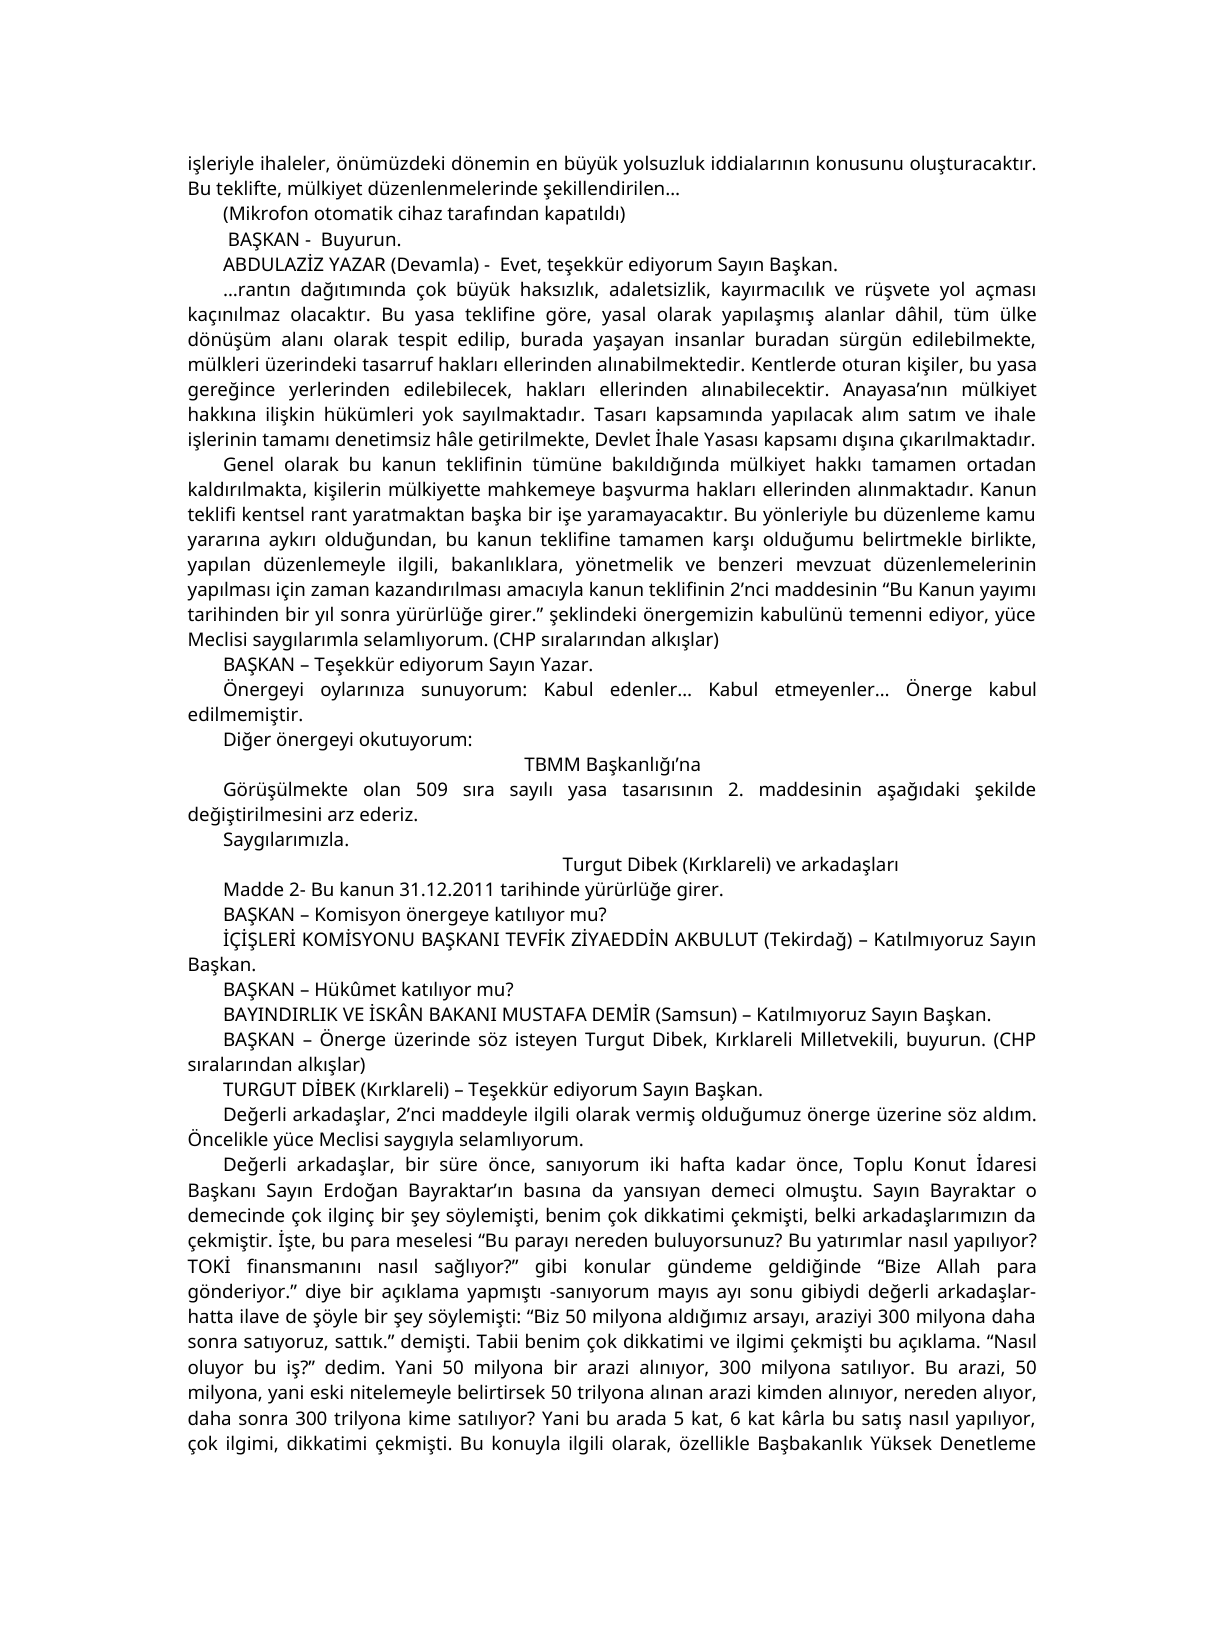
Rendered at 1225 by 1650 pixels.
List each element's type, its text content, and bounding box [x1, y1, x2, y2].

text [187, 1152, 1037, 1455]
text Diğer önergeyi okutuyorum: [187, 727, 1037, 752]
text BAYINDIRLIK VE İSKÂN BAKANI MUSTAFA DEMİR (Samsun) – Katılmıyoruz Sayın Başkan. [187, 1002, 1037, 1027]
text Genel olarak bu kanun teklifinin tümüne bakıldığında mülkiyet hakkı tamamen ortadan kaldırılmakta, kişilerin mülkiyette mahkemeye başvurma hakları ellerinden alınmaktadır. Kanun teklifi kentsel rant yaratmaktan başka bir işe yaramayacaktır. Bu yönleriyle bu düzenleme kamu yararına aykırı olduğundan, bu kanun teklifine tamamen karşı olduğumu belirtmekle birlikte, yapılan düzenlemeyle ilgili, bakanlıklara, yönetmelik ve benzeri mevzuat düzenlemelerinin yapılması için zaman kazandırılması amacıyla kanun teklifinin 2’nci maddesinin “Bu Kanun yayımı tarihinden bir yıl sonra yürürlüğe girer.” şeklindeki önergemizin kabulünü temenni ediyor, yüce Meclisi saygılarımla selamlıyorum. (CHP sıralarından alkışlar) [187, 452, 1037, 652]
text Saygılarımızla. [187, 827, 1037, 852]
text (Mikrofon otomatik cihaz tarafından kapatıldı) [187, 201, 1037, 226]
text Değerli arkadaşlar, 2’nci maddeyle ilgili olarak vermiş olduğumuz önerge üzerine söz aldım. Öncelikle yüce Meclisi saygıyla selamlıyorum. [187, 1102, 1037, 1152]
text TURGUT DİBEK (Kırklareli) – Teşekkür ediyorum Sayın Başkan. [187, 1077, 1037, 1102]
text BAŞKAN – Komisyon önergeye katılıyor mu? [187, 902, 1037, 927]
text Madde 2- Bu kanun 31.12.2011 tarihinde yürürlüğe girer. [187, 877, 1037, 902]
text ABDULAZİZ YAZAR (Devamla) - Evet, teşekkür ediyorum Sayın Başkan. [187, 251, 1037, 277]
text BAŞKAN – Önerge üzerinde söz isteyen Turgut Dibek, Kırklareli Milletvekili, buyurun. (CHP sıralarından alkışlar) [187, 1027, 1037, 1077]
text BAŞKAN – Hükûmet katılıyor mu? [187, 977, 1037, 1002]
text Görüşülmekte olan 509 sıra sayılı yasa tasarısının 2. maddesinin aşağıdaki şekilde değiştirilmesini arz ederiz. [187, 777, 1037, 827]
text …rantın dağıtımında çok büyük haksızlık, adaletsizlik, kayırmacılık ve rüşvete yol açması kaçınılmaz olacaktır. Bu yasa teklifine göre, yasal olarak yapılaşmış alanlar dâhil, tüm ülke dönüşüm alanı olarak tespit edilip, burada yaşayan insanlar buradan sürgün edilebilmekte, mülkleri üzerindeki tasarruf hakları ellerinden alınabilmektedir. Kentlerde oturan kişiler, bu yasa gereğince yerlerinden edilebilecek, hakları ellerinden alınabilecektir. Anayasa’nın mülkiyet hakkına ilişkin hükümleri yok sayılmaktadır. Tasarı kapsamında yapılacak alım satım ve ihale işlerinin tamamı denetimsiz hâle getirilmekte, Devlet İhale Yasası kapsamı dışına çıkarılmaktadır. [187, 277, 1037, 452]
text BAŞKAN - Buyurun. [187, 226, 1037, 251]
text İÇİŞLERİ KOMİSYONU BAŞKANI TEVFİK ZİYAEDDİN AKBULUT (Tekirdağ) – Katılmıyoruz Sayın Başkan. [187, 927, 1037, 977]
text Önergeyi oylarınıza sunuyorum: Kabul edenler… Kabul etmeyenler… Önerge kabul edilmemiştir. [187, 677, 1037, 727]
text BAŞKAN – Teşekkür ediyorum Sayın Yazar. [187, 652, 1037, 677]
text Turgut Dibek (Kırklareli) ve arkadaşları [187, 852, 1037, 877]
text TBMM Başkanlığı’na [187, 752, 1037, 777]
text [187, 150, 1037, 201]
